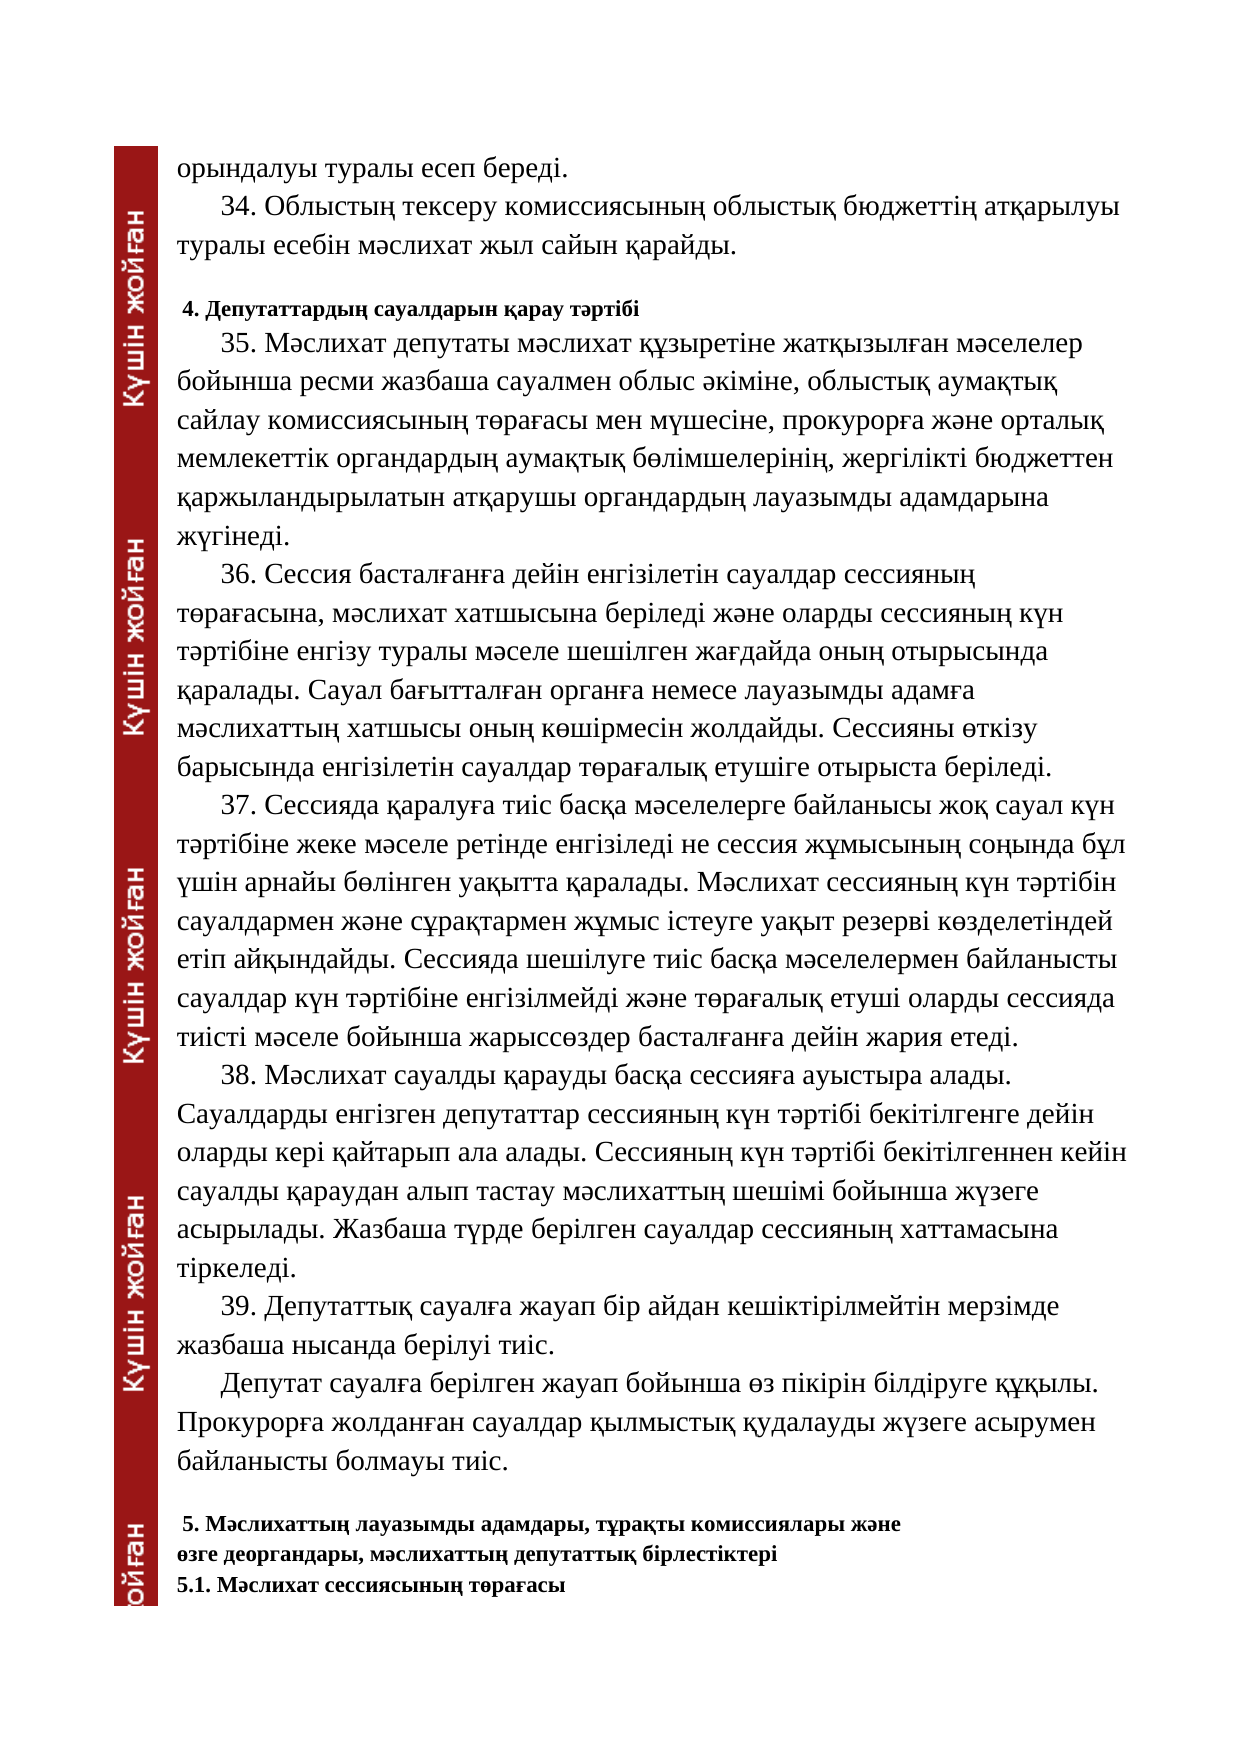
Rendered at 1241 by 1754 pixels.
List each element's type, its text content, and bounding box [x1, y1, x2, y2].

text 35. Мәслихат депутаты мәслихат құзыретіне жатқызылған мәселелер бойынша ресми жазбаша сауалмен облыс әкіміне, облыстық аумақтық сайлау комиссиясының төрағасы мен мүшесіне, прокурорға және орталық мемлекеттік органдардың аумақтық бөлімшелерінің, жергілікті бюджеттен қаржыландырылатын атқарушы органдардың лауазымды адамдарына жүгінеді. 36. Сессия басталғанға дейін енгізілетін сауалдар сессияның төрағасына, мәслихат хатшысына беріледі және оларды сессияның күн тәртібіне енгізу туралы мәселе шешілген жағдайда оның отырысында қаралады. Сауал бағытталған органға немесе лауазымды адамға мәслихаттың хатшысы оның көшірмесін жолдайды. Сессияны өткізу барысында енгізілетін сауалдар төрағалық етушіге отырыста беріледі. 37. Сессияда қаралуға тиіс басқа мәселелерге байланысы жоқ сауал күн тәртібіне жеке мәселе ретінде енгізіледі не сессия жұмысының соңында бұл үшін арнайы бөлінген уақытта қаралады. Мәслихат сессияның күн тәртібін сауалдармен және сұрақтармен жұмыс істеуге уақыт резерві көзделетіндей етіп айқындайды. Сессияда шешілуге тиіс басқа мәселелермен байланысты сауалдар күн тәртібіне енгізілмейді және төрағалық етуші оларды сессияда тиісті мәселе бойынша жарыссөздер басталғанға дейін жария етеді. 38. Мәслихат сауалды қарауды басқа сессияға ауыстыра алады. Сауалдарды енгізген депутаттар сессияның күн тәртібі бекітілгенге дейін оларды кері қайтарып ала алады. Сессияның күн тәртібі бекітілгеннен кейін сауалды қараудан алып тастау мәслихаттың шешімі бойынша жүзеге асырылады. Жазбаша түрде берілген сауалдар сессияның хаттамасына тіркеледі. 39. Депутаттық сауалға жауап бір айдан кешіктірілмейтін мерзімде жазбаша нысанда берілуі тиіс. Депутат сауалға берілген жауап бойынша өз пікірін білдіруге құқылы. Прокурорға жолданған сауалдар қылмыстық қудалауды жүзеге асырумен байланысты болмауы тиіс. [112, 325, 1128, 1506]
text 5. Мәслихаттың лауазымды адамдары, тұрақты комиссиялары және өзге деоргандары, мәслихаттың депутаттық бірлестіктері 5.1. Мәслихат сессиясының төрағасы [112, 1510, 1128, 1597]
picture [114, 1506, 158, 1510]
picture [114, 1597, 158, 1606]
picture [114, 291, 158, 295]
picture [114, 146, 158, 150]
text 4. Депутаттардың сауалдарын қарау тәртібі [112, 295, 1128, 321]
picture [114, 321, 158, 325]
